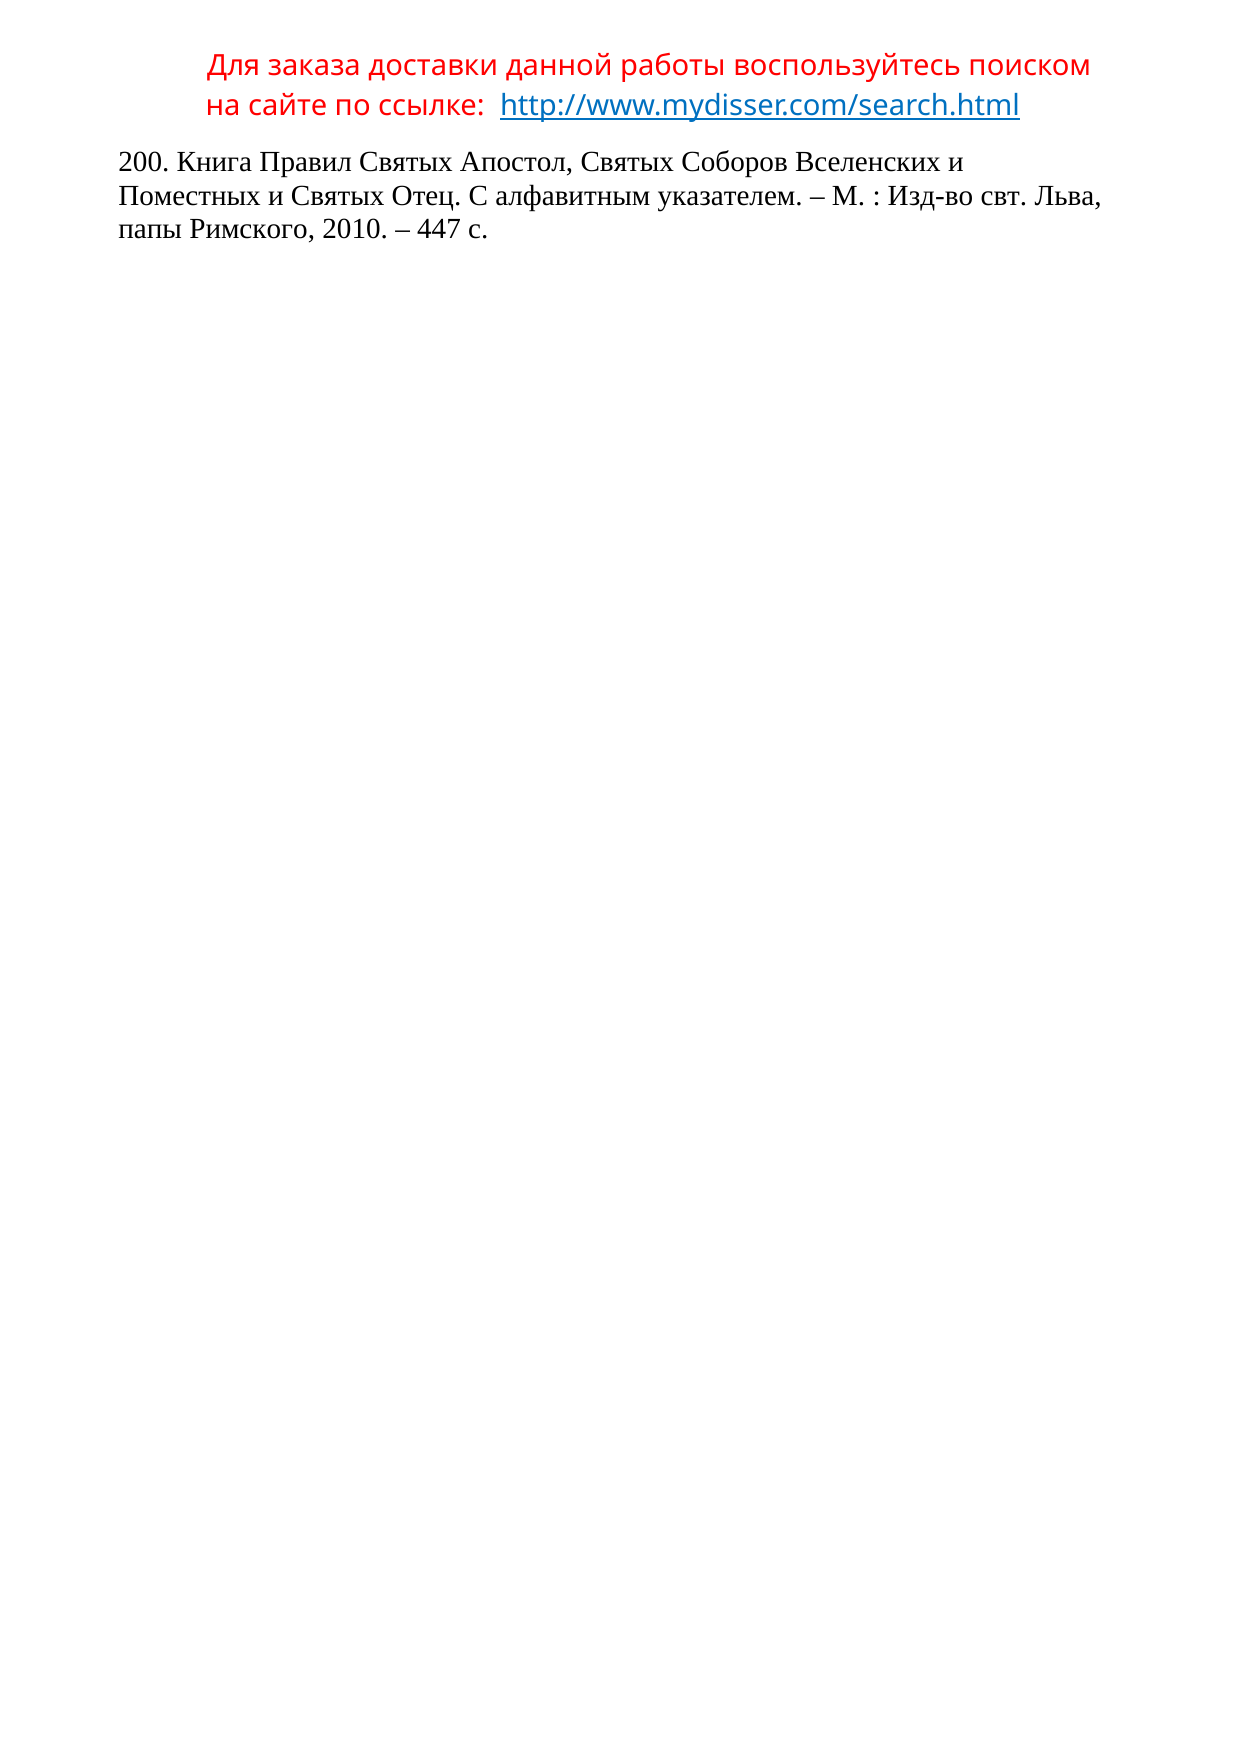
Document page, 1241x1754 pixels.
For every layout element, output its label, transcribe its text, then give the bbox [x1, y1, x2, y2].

text 200. Книга Правил Святых Апостол, Святых Соборов Вселенских и Поместных и Святых Отец. С алфавитным указателем. – М. : Изд-во свт. Льва, папы Римского, 2010. – 447 с. [118, 144, 1107, 245]
